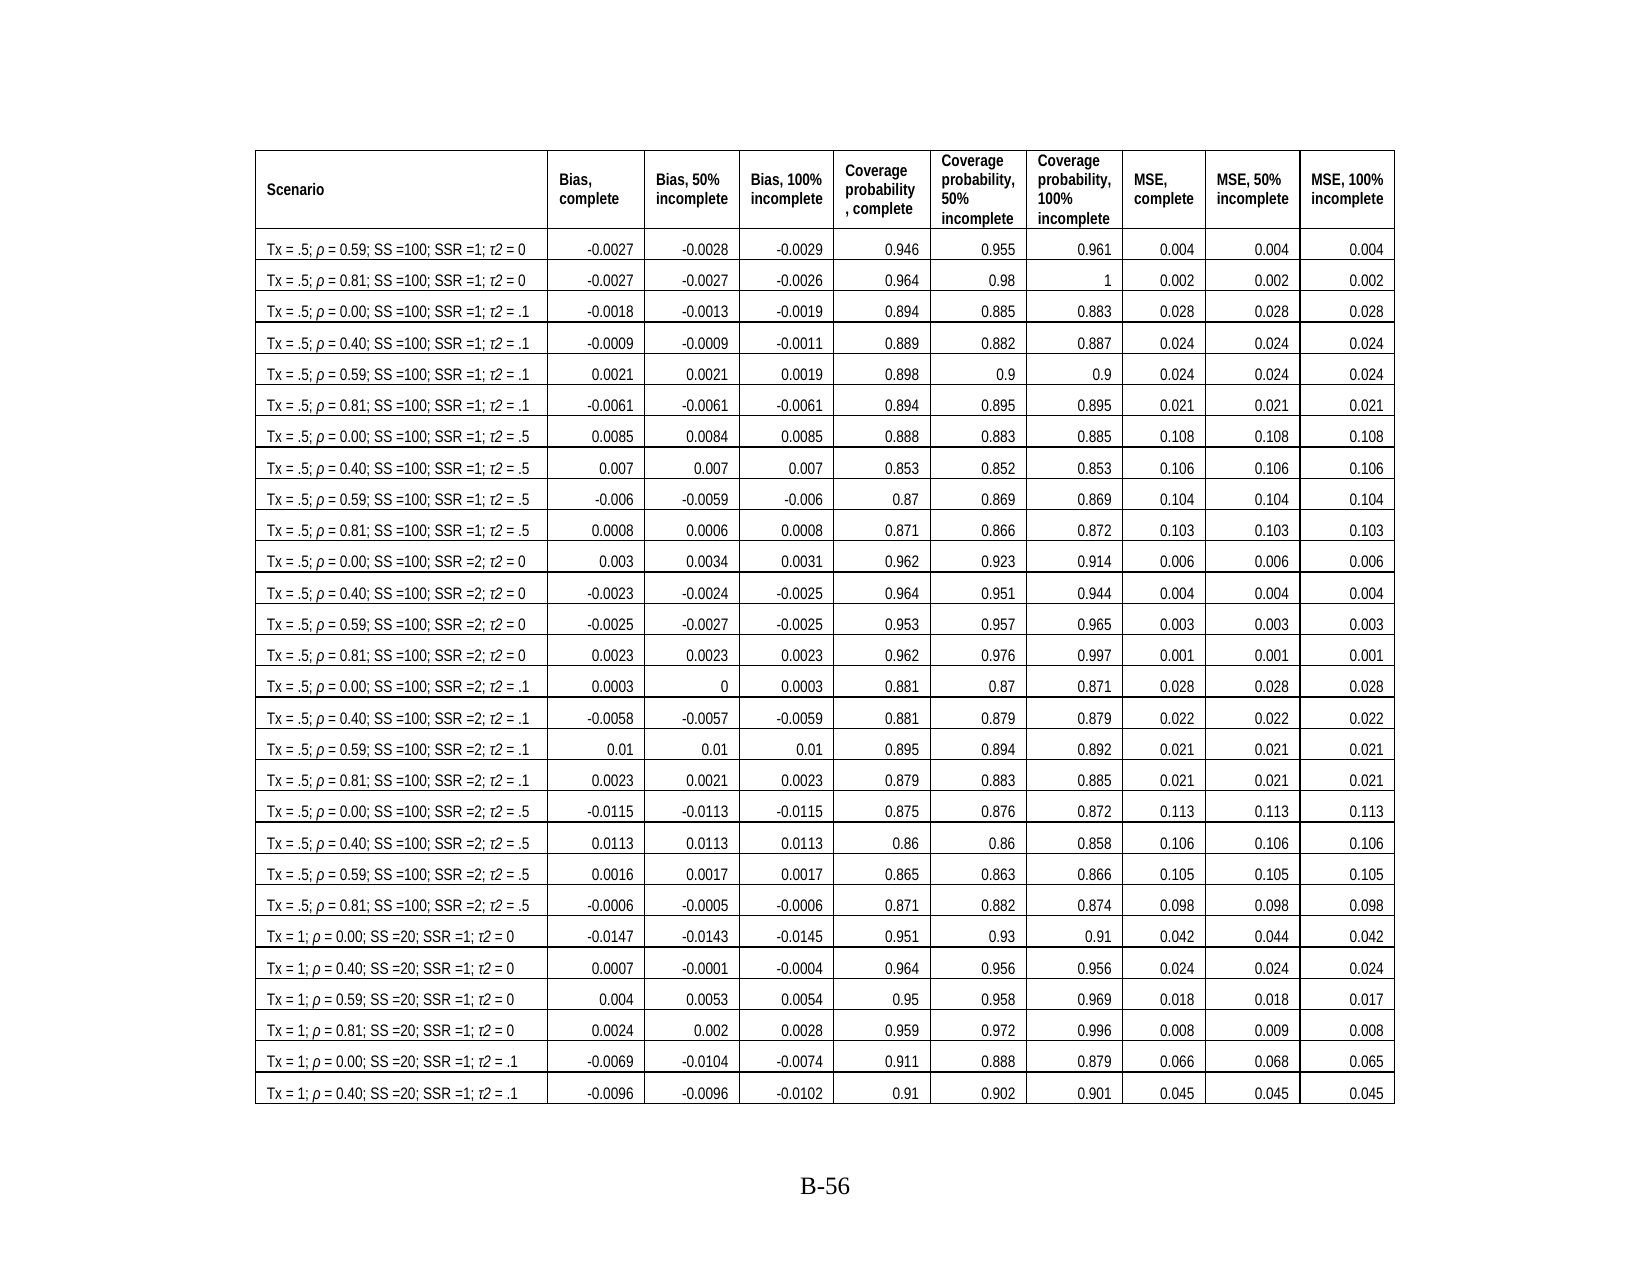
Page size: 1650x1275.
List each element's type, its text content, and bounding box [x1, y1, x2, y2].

table_cell Tx = .5; ρ = 0.40; SS =100; SSR =1; τ2 = .5 [256, 448, 547, 478]
table_cell 0.045 [1123, 1073, 1205, 1103]
table_cell 0.898 [834, 354, 930, 384]
table_cell 0.021 [1123, 385, 1205, 415]
table_cell 0.0017 [740, 854, 833, 884]
table_cell 0.0085 [740, 416, 833, 446]
table_cell 0.879 [1027, 698, 1122, 728]
table_cell 0.021 [1301, 760, 1394, 790]
table_header Coverage probability, 50% incomplete [931, 151, 1026, 228]
table_cell 0.004 [1123, 229, 1205, 259]
table_cell 0.895 [1027, 385, 1122, 415]
table_header Bias, 100% incomplete [740, 151, 833, 228]
table_cell -0.0026 [740, 260, 833, 290]
table_cell 0.018 [1123, 979, 1205, 1009]
table_cell 0.002 [1301, 260, 1394, 290]
table_cell 0.0023 [740, 760, 833, 790]
table_cell 0.875 [834, 791, 930, 821]
table_cell -0.0024 [645, 573, 739, 603]
table_cell 0.003 [1123, 604, 1205, 634]
table_cell 0.028 [1123, 291, 1205, 321]
table_cell 0.951 [931, 573, 1026, 603]
table_cell 0.103 [1206, 510, 1299, 540]
table_header Bias, 50% incomplete [645, 151, 739, 228]
table_cell 0.888 [834, 416, 930, 446]
table_cell 0.889 [834, 323, 930, 353]
table_cell Tx = .5; ρ = 0.81; SS =100; SSR =1; τ2 = 0 [256, 260, 547, 290]
table_cell 0.042 [1123, 916, 1205, 946]
table_cell 0.944 [1027, 573, 1122, 603]
table_cell 0.009 [1206, 1010, 1299, 1040]
table_cell -0.0102 [740, 1073, 833, 1103]
table_cell -0.0115 [740, 791, 833, 821]
table_cell -0.0005 [645, 885, 739, 915]
table_cell 0.01 [740, 729, 833, 759]
table_cell Tx = .5; ρ = 0.59; SS =100; SSR =2; τ2 = .1 [256, 729, 547, 759]
table_cell -0.0001 [645, 948, 739, 978]
table_cell 0.0008 [548, 510, 644, 540]
table_cell 0.955 [931, 229, 1026, 259]
table_cell 0.923 [931, 541, 1026, 571]
table_cell 0.894 [931, 729, 1026, 759]
table_cell -0.0058 [548, 698, 644, 728]
table_cell 0.103 [1123, 510, 1205, 540]
table_cell 0.066 [1123, 1041, 1205, 1071]
table_cell 0.022 [1206, 698, 1299, 728]
table_cell 0.007 [740, 448, 833, 478]
table_cell Tx = .5; ρ = 0.81; SS =100; SSR =2; τ2 = .5 [256, 885, 547, 915]
table_cell 0.113 [1301, 791, 1394, 821]
table_cell 0.106 [1301, 823, 1394, 853]
table_cell 0.028 [1206, 666, 1299, 696]
table_cell 0.106 [1206, 823, 1299, 853]
table_cell 0.865 [834, 854, 930, 884]
table_cell 0.997 [1027, 635, 1122, 665]
table_cell 0.004 [1206, 229, 1299, 259]
table_cell 0.894 [834, 385, 930, 415]
table_cell 0.871 [834, 510, 930, 540]
table_cell 0.113 [1123, 791, 1205, 821]
table_cell 0.887 [1027, 323, 1122, 353]
table_cell 0.017 [1301, 979, 1394, 1009]
table_cell 0.853 [1027, 448, 1122, 478]
table_cell 0.003 [1206, 604, 1299, 634]
table_cell 0.957 [931, 604, 1026, 634]
table_cell 0.0021 [548, 354, 644, 384]
table_cell -0.0104 [645, 1041, 739, 1071]
table_cell -0.0096 [548, 1073, 644, 1103]
table_cell 0.895 [931, 385, 1026, 415]
table_cell 0.869 [931, 479, 1026, 509]
table_cell 0.042 [1301, 916, 1394, 946]
table_cell 0.91 [1027, 916, 1122, 946]
table_cell Tx = 1; ρ = 0.40; SS =20; SSR =1; τ2 = .1 [256, 1073, 547, 1103]
table_cell 0.958 [931, 979, 1026, 1009]
table_cell Tx = 1; ρ = 0.40; SS =20; SSR =1; τ2 = 0 [256, 948, 547, 978]
table_cell 0.0023 [548, 760, 644, 790]
table_cell 0.0028 [740, 1010, 833, 1040]
table_cell 0.972 [931, 1010, 1026, 1040]
table_cell 0.108 [1206, 416, 1299, 446]
table_cell 0.879 [834, 760, 930, 790]
table_cell 0.91 [834, 1073, 930, 1103]
table_cell 0.021 [1123, 760, 1205, 790]
table_cell -0.0057 [645, 698, 739, 728]
table_cell Tx = .5; ρ = 0.59; SS =100; SSR =1; τ2 = 0 [256, 229, 547, 259]
table_cell 0.024 [1123, 948, 1205, 978]
table_cell 0 [645, 666, 739, 696]
table_cell 0.951 [834, 916, 930, 946]
table_cell -0.0004 [740, 948, 833, 978]
table_cell -0.0143 [645, 916, 739, 946]
table_cell -0.0018 [548, 291, 644, 321]
table_cell 0.914 [1027, 541, 1122, 571]
table_cell 0.879 [1027, 1041, 1122, 1071]
table_cell 0.866 [931, 510, 1026, 540]
table_cell 0.965 [1027, 604, 1122, 634]
table_cell Tx = .5; ρ = 0.40; SS =100; SSR =2; τ2 = 0 [256, 573, 547, 603]
table_cell -0.0059 [740, 698, 833, 728]
table_cell -0.0009 [645, 323, 739, 353]
table_cell 0.105 [1123, 854, 1205, 884]
table_cell 0.996 [1027, 1010, 1122, 1040]
table_cell 0.108 [1123, 416, 1205, 446]
table_cell 0.003 [1301, 604, 1394, 634]
table_cell Tx = .5; ρ = 0.00; SS =100; SSR =1; τ2 = .5 [256, 416, 547, 446]
table_cell Tx = .5; ρ = 0.81; SS =100; SSR =2; τ2 = .1 [256, 760, 547, 790]
table_header MSE, 100% incomplete [1301, 151, 1394, 228]
table_cell 0.0021 [645, 354, 739, 384]
table_cell 0.883 [931, 760, 1026, 790]
table_cell 0.962 [834, 635, 930, 665]
table_cell -0.0027 [548, 260, 644, 290]
table_cell -0.0013 [645, 291, 739, 321]
table_cell 0.004 [1301, 573, 1394, 603]
table_cell 0.024 [1206, 323, 1299, 353]
table_cell 0.024 [1301, 323, 1394, 353]
table_cell -0.0145 [740, 916, 833, 946]
table_cell 0.86 [931, 823, 1026, 853]
table_cell 0.103 [1301, 510, 1394, 540]
table_cell Tx = .5; ρ = 0.59; SS =100; SSR =1; τ2 = .5 [256, 479, 547, 509]
table_header MSE, 50% incomplete [1206, 151, 1299, 228]
table_cell 0.004 [1206, 573, 1299, 603]
table_cell -0.006 [740, 479, 833, 509]
table_cell 0.0113 [740, 823, 833, 853]
table_cell 0.018 [1206, 979, 1299, 1009]
table_cell 0.104 [1123, 479, 1205, 509]
table_cell 0.0019 [740, 354, 833, 384]
table_cell Tx = .5; ρ = 0.81; SS =100; SSR =1; τ2 = .1 [256, 385, 547, 415]
table_cell 0.87 [834, 479, 930, 509]
table_cell 0.0113 [548, 823, 644, 853]
table_cell -0.0074 [740, 1041, 833, 1071]
table_cell 0.004 [1301, 229, 1394, 259]
table_cell 0.098 [1301, 885, 1394, 915]
table_cell -0.0006 [740, 885, 833, 915]
table_cell 0.021 [1301, 729, 1394, 759]
table_cell 0.021 [1206, 729, 1299, 759]
table_cell -0.0061 [548, 385, 644, 415]
table_cell 0.105 [1206, 854, 1299, 884]
table_cell 0.0023 [548, 635, 644, 665]
table_cell 0.098 [1206, 885, 1299, 915]
table_cell 0.9 [1027, 354, 1122, 384]
table_cell 0.001 [1301, 635, 1394, 665]
table_cell 0.946 [834, 229, 930, 259]
table_cell 0.113 [1206, 791, 1299, 821]
table_cell Tx = .5; ρ = 0.00; SS =100; SSR =2; τ2 = .5 [256, 791, 547, 821]
table_cell 0.869 [1027, 479, 1122, 509]
table_cell 0.866 [1027, 854, 1122, 884]
table_cell Tx = .5; ρ = 0.00; SS =100; SSR =1; τ2 = .1 [256, 291, 547, 321]
table_cell -0.0025 [548, 604, 644, 634]
table_cell 0.93 [931, 916, 1026, 946]
table_cell 0.028 [1301, 291, 1394, 321]
table_cell -0.0147 [548, 916, 644, 946]
table_cell 0.882 [931, 885, 1026, 915]
table_cell 0.853 [834, 448, 930, 478]
table_cell 0.87 [931, 666, 1026, 696]
table_cell -0.0096 [645, 1073, 739, 1103]
table_cell 0.0031 [740, 541, 833, 571]
table_cell 0.024 [1301, 354, 1394, 384]
table_cell 0.858 [1027, 823, 1122, 853]
table_cell 0.022 [1123, 698, 1205, 728]
table_cell 0.024 [1206, 354, 1299, 384]
table_cell 0.976 [931, 635, 1026, 665]
table_cell -0.0025 [740, 573, 833, 603]
table_cell Tx = .5; ρ = 0.59; SS =100; SSR =2; τ2 = 0 [256, 604, 547, 634]
table_cell 0.024 [1301, 948, 1394, 978]
table_cell 0.0023 [645, 635, 739, 665]
table_cell 0.881 [834, 698, 930, 728]
table_cell -0.0011 [740, 323, 833, 353]
table_cell 0.964 [834, 573, 930, 603]
table_header Scenario [256, 151, 547, 228]
table_cell 0.0023 [740, 635, 833, 665]
table_cell 0.028 [1301, 666, 1394, 696]
table_cell 0.892 [1027, 729, 1122, 759]
table_cell 0.0017 [645, 854, 739, 884]
table_cell 0.098 [1123, 885, 1205, 915]
table_cell 0.006 [1301, 541, 1394, 571]
table_header Coverage probability, complete [834, 151, 930, 228]
table_cell 0.004 [1123, 573, 1205, 603]
table_cell 0.885 [931, 291, 1026, 321]
table_cell 0.002 [1206, 260, 1299, 290]
table_cell 0.024 [1123, 354, 1205, 384]
table_cell 0.86 [834, 823, 930, 853]
table_cell 0.045 [1301, 1073, 1394, 1103]
table_cell 0.045 [1206, 1073, 1299, 1103]
table_cell 0.0054 [740, 979, 833, 1009]
table_cell -0.0025 [740, 604, 833, 634]
table_cell Tx = .5; ρ = 0.40; SS =100; SSR =2; τ2 = .1 [256, 698, 547, 728]
table_cell 0.0021 [645, 760, 739, 790]
table_cell 0.882 [931, 323, 1026, 353]
table_cell 0.0084 [645, 416, 739, 446]
table_cell -0.0029 [740, 229, 833, 259]
table_cell -0.0059 [645, 479, 739, 509]
table_cell 0.872 [1027, 510, 1122, 540]
table_cell Tx = .5; ρ = 0.00; SS =100; SSR =2; τ2 = .1 [256, 666, 547, 696]
table_cell 0.872 [1027, 791, 1122, 821]
table_cell 0.105 [1301, 854, 1394, 884]
table_cell 0.024 [1123, 323, 1205, 353]
table_cell -0.0115 [548, 791, 644, 821]
table_cell 0.004 [548, 979, 644, 1009]
table_cell 0.021 [1206, 760, 1299, 790]
table_cell 0.044 [1206, 916, 1299, 946]
table_cell -0.0061 [645, 385, 739, 415]
table_cell -0.0009 [548, 323, 644, 353]
table_cell 0.863 [931, 854, 1026, 884]
table_cell -0.006 [548, 479, 644, 509]
table_cell 0.901 [1027, 1073, 1122, 1103]
table_cell 0.879 [931, 698, 1026, 728]
table_cell Tx = .5; ρ = 0.59; SS =100; SSR =1; τ2 = .1 [256, 354, 547, 384]
table_cell 1 [1027, 260, 1122, 290]
table_cell Tx = .5; ρ = 0.40; SS =100; SSR =1; τ2 = .1 [256, 323, 547, 353]
table_cell 0.95 [834, 979, 930, 1009]
table_cell 0.902 [931, 1073, 1026, 1103]
table_cell 0.969 [1027, 979, 1122, 1009]
table_cell 0.0034 [645, 541, 739, 571]
table_cell 0.001 [1206, 635, 1299, 665]
table_header Coverage probability, 100% incomplete [1027, 151, 1122, 228]
table_cell -0.0006 [548, 885, 644, 915]
table_cell 0.0003 [548, 666, 644, 696]
table_cell -0.0019 [740, 291, 833, 321]
table_cell 0.871 [1027, 666, 1122, 696]
table_cell 0.0008 [740, 510, 833, 540]
table_cell 0.024 [1206, 948, 1299, 978]
table_cell 0.003 [548, 541, 644, 571]
table_cell 0.964 [834, 260, 930, 290]
table_cell 0.883 [1027, 291, 1122, 321]
table_cell 0.895 [834, 729, 930, 759]
table_cell 0.007 [548, 448, 644, 478]
table_cell 0.885 [1027, 416, 1122, 446]
table_cell 0.0007 [548, 948, 644, 978]
table_cell Tx = .5; ρ = 0.40; SS =100; SSR =2; τ2 = .5 [256, 823, 547, 853]
table_header MSE, complete [1123, 151, 1205, 228]
table_cell 0.9 [931, 354, 1026, 384]
table_cell -0.0027 [645, 260, 739, 290]
table_cell 0.002 [645, 1010, 739, 1040]
table_cell 0.0016 [548, 854, 644, 884]
table_cell 0.021 [1123, 729, 1205, 759]
table_cell 0.065 [1301, 1041, 1394, 1071]
table_cell 0.883 [931, 416, 1026, 446]
table_cell Tx = .5; ρ = 0.81; SS =100; SSR =1; τ2 = .5 [256, 510, 547, 540]
table_header Bias, complete [548, 151, 644, 228]
table_cell -0.0113 [645, 791, 739, 821]
table_cell 0.104 [1301, 479, 1394, 509]
table_cell 0.871 [834, 885, 930, 915]
table_cell 0.108 [1301, 416, 1394, 446]
table_cell 0.021 [1206, 385, 1299, 415]
table_cell -0.0069 [548, 1041, 644, 1071]
table_cell 0.008 [1301, 1010, 1394, 1040]
table_cell 0.106 [1301, 448, 1394, 478]
table_cell 0.0024 [548, 1010, 644, 1040]
table_cell 0.068 [1206, 1041, 1299, 1071]
table_cell 0.0006 [645, 510, 739, 540]
table_cell 0.008 [1123, 1010, 1205, 1040]
table_cell 0.028 [1206, 291, 1299, 321]
table_cell 0.006 [1123, 541, 1205, 571]
table_cell 0.106 [1123, 823, 1205, 853]
table_cell 0.002 [1123, 260, 1205, 290]
table_cell 0.022 [1301, 698, 1394, 728]
table_cell Tx = .5; ρ = 0.81; SS =100; SSR =2; τ2 = 0 [256, 635, 547, 665]
table_cell 0.852 [931, 448, 1026, 478]
table_cell 0.962 [834, 541, 930, 571]
table_cell 0.007 [645, 448, 739, 478]
table_cell 0.961 [1027, 229, 1122, 259]
table_cell 0.106 [1123, 448, 1205, 478]
table_cell Tx = 1; ρ = 0.00; SS =20; SSR =1; τ2 = .1 [256, 1041, 547, 1071]
table_cell -0.0023 [548, 573, 644, 603]
table_cell 0.959 [834, 1010, 930, 1040]
table_cell -0.0061 [740, 385, 833, 415]
table_cell -0.0027 [645, 604, 739, 634]
table_cell Tx = .5; ρ = 0.59; SS =100; SSR =2; τ2 = .5 [256, 854, 547, 884]
table_cell 0.953 [834, 604, 930, 634]
table_cell 0.01 [645, 729, 739, 759]
table_cell 0.911 [834, 1041, 930, 1071]
table_cell 0.0113 [645, 823, 739, 853]
table_cell 0.876 [931, 791, 1026, 821]
table_cell 0.021 [1301, 385, 1394, 415]
table_cell 0.106 [1206, 448, 1299, 478]
table_cell -0.0028 [645, 229, 739, 259]
table_cell Tx = 1; ρ = 0.59; SS =20; SSR =1; τ2 = 0 [256, 979, 547, 1009]
table_cell 0.874 [1027, 885, 1122, 915]
table_cell 0.98 [931, 260, 1026, 290]
table_cell 0.885 [1027, 760, 1122, 790]
table_cell 0.0085 [548, 416, 644, 446]
table_cell 0.01 [548, 729, 644, 759]
table_cell 0.104 [1206, 479, 1299, 509]
table_cell 0.964 [834, 948, 930, 978]
table_cell 0.888 [931, 1041, 1026, 1071]
table_cell -0.0027 [548, 229, 644, 259]
table_cell 0.956 [931, 948, 1026, 978]
table_cell Tx = .5; ρ = 0.00; SS =100; SSR =2; τ2 = 0 [256, 541, 547, 571]
table_cell Tx = 1; ρ = 0.00; SS =20; SSR =1; τ2 = 0 [256, 916, 547, 946]
table_cell 0.956 [1027, 948, 1122, 978]
table_cell 0.0053 [645, 979, 739, 1009]
table_cell 0.894 [834, 291, 930, 321]
table_cell Tx = 1; ρ = 0.81; SS =20; SSR =1; τ2 = 0 [256, 1010, 547, 1040]
table_cell 0.0003 [740, 666, 833, 696]
table_cell 0.006 [1206, 541, 1299, 571]
table_cell 0.881 [834, 666, 930, 696]
table_cell 0.001 [1123, 635, 1205, 665]
table_cell 0.028 [1123, 666, 1205, 696]
